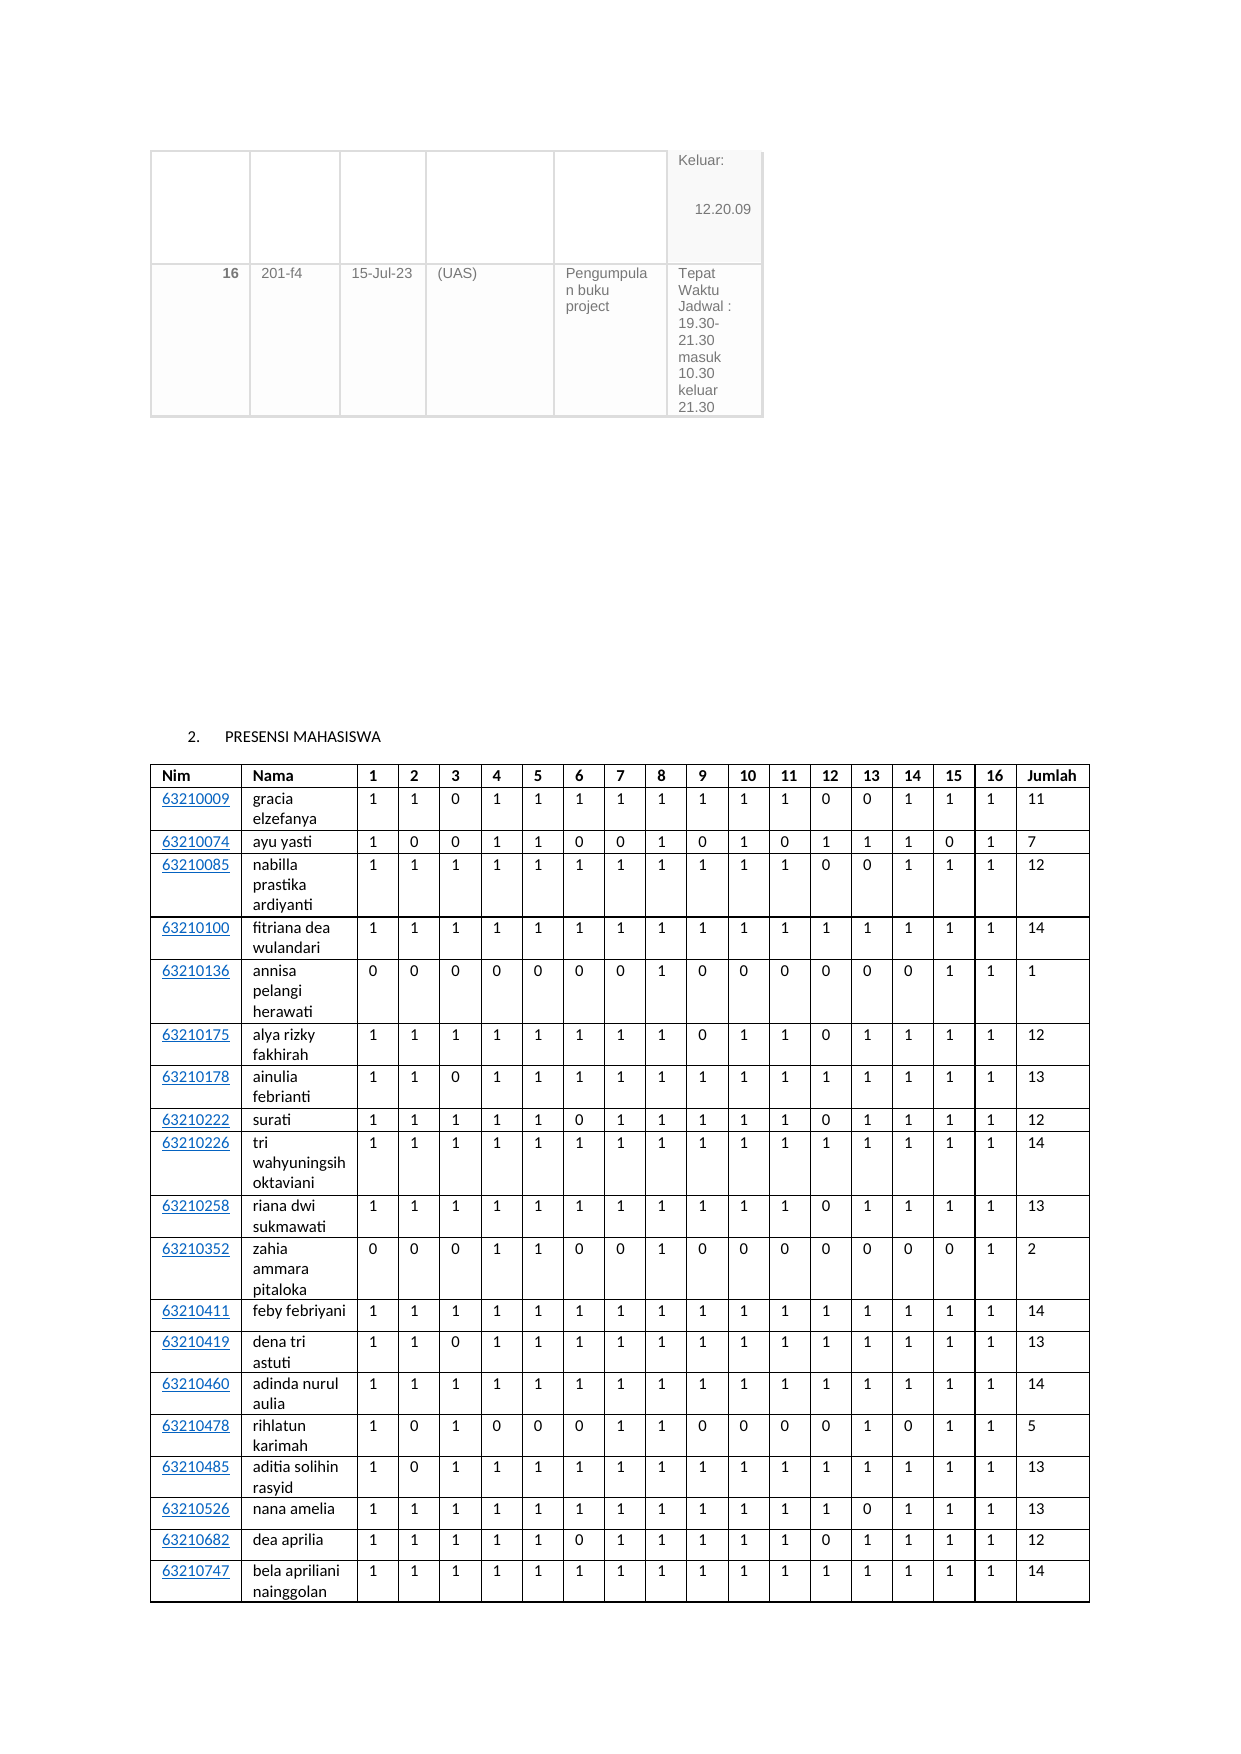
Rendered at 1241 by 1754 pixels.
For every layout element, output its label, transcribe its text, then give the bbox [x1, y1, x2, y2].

table_cell 0 [687, 1238, 728, 1299]
table_cell 12 [1017, 1530, 1089, 1560]
table_cell 1 [811, 1132, 851, 1194]
table_cell 0 [440, 1332, 481, 1372]
table_cell 1 [687, 1109, 728, 1131]
table_cell 1 [440, 1373, 481, 1414]
table_cell 1 [729, 1300, 769, 1331]
table_cell 1 [646, 1132, 686, 1194]
table_cell 1 [399, 1561, 439, 1601]
table_cell 1 [893, 1457, 933, 1497]
table_cell dena tri astuti [242, 1332, 357, 1372]
table_cell 1 [893, 1300, 933, 1331]
table_cell annisa pelangi herawati [242, 960, 357, 1023]
table_cell 13 [1017, 1457, 1089, 1497]
table_cell 1 [770, 918, 810, 959]
table_cell 1 [811, 1561, 851, 1601]
table_cell 63210460 [151, 1373, 241, 1414]
table_cell 1 [976, 1132, 1016, 1194]
table_cell 1 [646, 1066, 686, 1108]
table_cell 1 [893, 1109, 933, 1131]
table_cell 1 [687, 1498, 728, 1528]
table_cell ainulia febrianti [242, 1066, 357, 1108]
table_cell 1 [976, 1238, 1016, 1299]
table_cell 0 [358, 960, 398, 1023]
table_cell 1 [523, 1457, 563, 1497]
table_cell 63210178 [151, 1066, 241, 1108]
table_cell 1 [440, 1300, 481, 1331]
table_cell 1 [440, 1415, 481, 1456]
table_cell 0 [399, 1457, 439, 1497]
table_cell 1 [729, 1530, 769, 1560]
table_cell 1 [893, 1196, 933, 1237]
table_cell 1 [482, 1238, 522, 1299]
table_cell 1 [893, 1530, 933, 1560]
table_cell 0 [852, 788, 892, 830]
table_cell 0 [811, 1530, 851, 1560]
table_cell 1 [811, 1332, 851, 1372]
table_cell 1 [523, 1109, 563, 1131]
table_cell 12 [1017, 1109, 1089, 1131]
table_cell 63210074 [151, 831, 241, 853]
table_cell 1 [852, 1024, 892, 1065]
table_cell 0 [605, 960, 645, 1023]
table_cell 1 [646, 1238, 686, 1299]
table_cell 1 [564, 1498, 604, 1528]
table_cell 1 [523, 1300, 563, 1331]
table_cell nana amelia [242, 1498, 357, 1528]
table_cell 0 [687, 1024, 728, 1065]
table_cell 1 [605, 854, 645, 916]
table_cell 1 [811, 1457, 851, 1497]
table_cell 1 [358, 1373, 398, 1414]
table_cell 1 [976, 1109, 1016, 1131]
table_cell bela apriliani nainggolan [242, 1561, 357, 1601]
table_cell 1 [564, 1332, 604, 1372]
table_cell 1 [852, 918, 892, 959]
table_cell 1 [646, 1498, 686, 1528]
table_cell 0 [440, 960, 481, 1023]
table_cell 0 [523, 960, 563, 1023]
table_cell 1 [564, 1300, 604, 1331]
table_cell 1 [976, 1561, 1016, 1601]
table_cell 1 [976, 854, 1016, 916]
table_cell 0 [564, 1109, 604, 1131]
table_cell 0 [893, 1238, 933, 1299]
table_cell 1 [482, 1132, 522, 1194]
table_cell 1 [523, 1373, 563, 1414]
table_cell 1 [893, 788, 933, 830]
table_cell 1 [729, 1109, 769, 1131]
table_cell 1 [893, 1066, 933, 1108]
table_cell 1 [976, 1373, 1016, 1414]
table_cell 1 [852, 1530, 892, 1560]
table_cell 63210136 [151, 960, 241, 1023]
table_cell 63210100 [151, 918, 241, 959]
table_cell 0 [729, 1415, 769, 1456]
table_cell 1 [482, 1332, 522, 1372]
table_cell 1 [770, 1132, 810, 1194]
table_cell 1 [811, 1373, 851, 1414]
table_cell 1 [687, 1561, 728, 1601]
table_cell 0 [564, 1238, 604, 1299]
table_cell 1 [482, 1561, 522, 1601]
table_cell 1 [770, 1332, 810, 1372]
table_cell 1 [934, 960, 974, 1023]
table_header 16 [976, 765, 1016, 787]
table_header 9 [687, 765, 728, 787]
table_cell 1 [934, 854, 974, 916]
table_cell surati [242, 1109, 357, 1131]
table_cell 0 [811, 854, 851, 916]
table_cell 1 [976, 1457, 1016, 1497]
table_cell 1 [729, 1332, 769, 1372]
table_cell 1 [358, 1196, 398, 1237]
table_cell 1 [523, 1024, 563, 1065]
table_cell 13 [1017, 1066, 1089, 1108]
table_cell 0 [811, 1415, 851, 1456]
table_cell 1 [440, 1457, 481, 1497]
table_cell rihlatun karimah [242, 1415, 357, 1456]
table_cell 1 [564, 854, 604, 916]
table_cell 15-Jul-23 [341, 265, 425, 415]
table_cell 1 [440, 1024, 481, 1065]
table_cell 1 [893, 1373, 933, 1414]
table_cell 1 [770, 854, 810, 916]
table_cell 1 [358, 831, 398, 853]
table_cell 1 [358, 1132, 398, 1194]
table_cell 1 [564, 918, 604, 959]
table_cell 1 [934, 1024, 974, 1065]
table_cell gracia elzefanya [242, 788, 357, 830]
table_cell 1 [646, 1300, 686, 1331]
table_cell 1 [358, 1457, 398, 1497]
table_cell 1 [893, 1498, 933, 1528]
table_cell 1 [646, 960, 686, 1023]
table_cell 1 [646, 1196, 686, 1237]
table_cell 1 [976, 1196, 1016, 1237]
table_cell 0 [523, 1415, 563, 1456]
table_cell 0 [358, 1238, 398, 1299]
table_cell 0 [564, 1415, 604, 1456]
table_header 13 [852, 765, 892, 787]
table_cell zahia ammara pitaloka [242, 1238, 357, 1299]
table_cell 0 [399, 960, 439, 1023]
table_header 8 [646, 765, 686, 787]
table_cell 1 [523, 1066, 563, 1108]
table_cell 1 [770, 1373, 810, 1414]
table_cell 1 [605, 1457, 645, 1497]
table_cell 1 [687, 788, 728, 830]
table_cell 1 [482, 1498, 522, 1528]
table_cell 1 [605, 1373, 645, 1414]
table_cell 1 [358, 1415, 398, 1456]
table_cell 1 [646, 1415, 686, 1456]
table_cell 1 [729, 1196, 769, 1237]
table_cell 1 [482, 1109, 522, 1131]
table_cell tri wahyuningsih oktaviani [242, 1132, 357, 1194]
table_cell 1 [687, 1066, 728, 1108]
table_cell 1 [399, 918, 439, 959]
table_cell 1 [358, 1024, 398, 1065]
table_cell 1 [523, 831, 563, 853]
table_cell 1 [729, 1024, 769, 1065]
table_cell 63210222 [151, 1109, 241, 1131]
table_cell 0 [399, 831, 439, 853]
table_cell 63210485 [151, 1457, 241, 1497]
table_cell 1 [852, 1332, 892, 1372]
table_cell 1 [729, 1457, 769, 1497]
table_header Jumlah [1017, 765, 1089, 787]
table_cell 63210009 [151, 788, 241, 830]
table_cell 1 [482, 831, 522, 853]
table_cell 1 [934, 1066, 974, 1108]
table_header 6 [564, 765, 604, 787]
table_cell 1 [852, 1415, 892, 1456]
table_cell 1 [770, 1066, 810, 1108]
table_cell 0 [811, 960, 851, 1023]
table_cell 0 [605, 1238, 645, 1299]
table_cell 1 [440, 854, 481, 916]
table_cell 1 [934, 1109, 974, 1131]
table_cell 1 [564, 1561, 604, 1601]
table_cell 1 [399, 1066, 439, 1108]
table_cell 1 [482, 854, 522, 916]
table_cell 1 [811, 1066, 851, 1108]
table_cell 14 [1017, 918, 1089, 959]
table_cell 1 [811, 831, 851, 853]
table_cell 1 [399, 1024, 439, 1065]
table_cell 0 [934, 831, 974, 853]
table_cell 1 [523, 1530, 563, 1560]
table_cell 1 [399, 788, 439, 830]
table_cell 1 [564, 788, 604, 830]
table_cell 1 [482, 1300, 522, 1331]
table_cell 1 [934, 1561, 974, 1601]
table_cell 1 [976, 1332, 1016, 1372]
table_header 1 [358, 765, 398, 787]
list PRESENSI MAHASISWA [187, 726, 1090, 746]
table_cell 1 [523, 1498, 563, 1528]
table_cell 1 [605, 1066, 645, 1108]
table_cell 1 [564, 1132, 604, 1194]
table_cell 1 [893, 1132, 933, 1194]
table_cell 1 [440, 1196, 481, 1237]
table_cell ayu yasti [242, 831, 357, 853]
table_cell 1 [646, 854, 686, 916]
table_header 11 [770, 765, 810, 787]
table_cell 1 [729, 1373, 769, 1414]
table_header Nim [151, 765, 241, 787]
table_cell 1 [358, 1300, 398, 1331]
table_cell 1 [770, 1300, 810, 1331]
table_cell 0 [564, 960, 604, 1023]
table_header 7 [605, 765, 645, 787]
table_cell 1 [852, 1300, 892, 1331]
table_cell 0 [893, 1415, 933, 1456]
table_cell 1 [399, 1332, 439, 1372]
table_cell 1 [564, 1457, 604, 1497]
table_cell 14 [1017, 1373, 1089, 1414]
table_cell 1 [646, 918, 686, 959]
table_cell 1 [605, 1498, 645, 1528]
table_cell 0 [440, 1066, 481, 1108]
table_cell 14 [1017, 1561, 1089, 1601]
table_cell 1 [934, 1373, 974, 1414]
table_cell 1 [729, 1066, 769, 1108]
table_cell 0 [687, 831, 728, 853]
table_cell 1 [523, 1561, 563, 1601]
table_cell 1 [976, 918, 1016, 959]
table_cell 1 [770, 1109, 810, 1131]
table_cell 0 [934, 1238, 974, 1299]
table_cell 1 [852, 1196, 892, 1237]
table_cell 1 [399, 1373, 439, 1414]
table_cell 63210526 [151, 1498, 241, 1528]
table_cell 1 [852, 1109, 892, 1131]
table_cell 1 [482, 1373, 522, 1414]
table_cell 201-f4 [251, 265, 339, 415]
table_cell 63210419 [151, 1332, 241, 1372]
table_cell 1 [605, 918, 645, 959]
table_cell 13 [1017, 1498, 1089, 1528]
table_cell Keluar: [668, 150, 762, 199]
table_cell 14 [1017, 1300, 1089, 1331]
table_header Nama [242, 765, 357, 787]
table_cell 1 [523, 1332, 563, 1372]
table_cell 1 [646, 1109, 686, 1131]
table_cell 63210411 [151, 1300, 241, 1331]
table_cell 1 [564, 1196, 604, 1237]
table_cell 1 [564, 1373, 604, 1414]
table_cell 1 [976, 1024, 1016, 1065]
table_cell 1 [399, 1498, 439, 1528]
table_cell fitriana dea wulandari [242, 918, 357, 959]
table_cell 0 [687, 1415, 728, 1456]
table_cell 1 [976, 1300, 1016, 1331]
table_cell dea aprilia [242, 1530, 357, 1560]
table_cell 1 [358, 1066, 398, 1108]
table_cell 1 [646, 1561, 686, 1601]
table_cell 1 [770, 1024, 810, 1065]
table_cell 0 [482, 1415, 522, 1456]
table_cell 0 [605, 831, 645, 853]
table_cell 1 [687, 1457, 728, 1497]
table_cell 1 [358, 788, 398, 830]
table_cell 1 [358, 1332, 398, 1372]
table_cell 1 [729, 854, 769, 916]
table_cell 1 [729, 1561, 769, 1601]
table_cell 1 [440, 1132, 481, 1194]
table_cell 0 [811, 788, 851, 830]
table_cell 1 [729, 1498, 769, 1528]
table_header 2 [399, 765, 439, 787]
table_cell 1 [976, 1498, 1016, 1528]
table_cell 1 [358, 1109, 398, 1131]
table_cell 1 [482, 1196, 522, 1237]
table_cell 1 [934, 1498, 974, 1528]
table_cell 0 [811, 1109, 851, 1131]
table_cell 1 [358, 1530, 398, 1560]
table_cell 12 [1017, 1024, 1089, 1065]
table_cell 1 [646, 1457, 686, 1497]
table_cell 1 [358, 1498, 398, 1528]
table_cell 1 [976, 1415, 1016, 1456]
table_cell 1 [605, 1300, 645, 1331]
table_cell 14 [1017, 1132, 1089, 1194]
table_cell 1 [893, 1332, 933, 1372]
table_cell 63210682 [151, 1530, 241, 1560]
table_cell 1 [729, 918, 769, 959]
table_cell 7 [1017, 831, 1089, 853]
table_cell 1 [564, 1024, 604, 1065]
table_cell 1 [852, 1561, 892, 1601]
table_cell 1 [934, 1196, 974, 1237]
table_cell 1 [399, 1530, 439, 1560]
table_cell 0 [770, 1238, 810, 1299]
table_cell 1 [646, 788, 686, 830]
table_cell 1 [811, 918, 851, 959]
table_cell 1 [482, 1530, 522, 1560]
table_cell 1 [605, 1024, 645, 1065]
table_cell 0 [811, 1238, 851, 1299]
table_cell 0 [852, 854, 892, 916]
table_cell 1 [934, 1132, 974, 1194]
table_cell 1 [687, 1132, 728, 1194]
table_cell 0 [893, 960, 933, 1023]
table_cell 1 [687, 1530, 728, 1560]
table_cell (UAS) [427, 265, 553, 415]
table_cell feby febriyani [242, 1300, 357, 1331]
table_cell 1 [440, 1530, 481, 1560]
table_header 10 [729, 765, 769, 787]
table_cell Tepat Waktu Jadwal : 19.30-21.30 masuk 10.30 keluar 21.30 [668, 265, 761, 415]
table_cell 1 [770, 1530, 810, 1560]
table_cell 1 [934, 788, 974, 830]
table_cell 1 [440, 1561, 481, 1601]
table_cell 1 [482, 918, 522, 959]
table_cell 0 [770, 1415, 810, 1456]
table_cell nabilla prastika ardiyanti [242, 854, 357, 916]
table_cell 1 [976, 788, 1016, 830]
table_cell alya rizky fakhirah [242, 1024, 357, 1065]
table_cell 1 [358, 918, 398, 959]
table_cell 1 [976, 960, 1016, 1023]
table_cell aditia solihin rasyid [242, 1457, 357, 1497]
table_cell 1 [646, 1024, 686, 1065]
table_cell 1 [852, 831, 892, 853]
table_cell 1 [934, 1530, 974, 1560]
table_cell 1 [893, 831, 933, 853]
table_cell 63210085 [151, 854, 241, 916]
table_cell 0 [440, 831, 481, 853]
table_cell 63210258 [151, 1196, 241, 1237]
table_cell 1 [605, 1415, 645, 1456]
table_cell adinda nurul aulia [242, 1373, 357, 1414]
table_cell 1 [646, 831, 686, 853]
table_cell 1 [934, 1300, 974, 1331]
table_cell 1 [646, 1332, 686, 1372]
table_cell 1 [482, 1066, 522, 1108]
table_cell 1 [523, 788, 563, 830]
table_cell 1 [934, 918, 974, 959]
table_cell 13 [1017, 1196, 1089, 1237]
table_header 3 [440, 765, 481, 787]
table_cell 1 [729, 788, 769, 830]
table_cell 0 [729, 1238, 769, 1299]
table_cell 1 [934, 1457, 974, 1497]
table_cell 1 [358, 1561, 398, 1601]
table_cell 1 [482, 1457, 522, 1497]
table_cell 1 [852, 1373, 892, 1414]
table_cell 1 [893, 1561, 933, 1601]
table_cell 1 [399, 1132, 439, 1194]
table_cell 1 [852, 1457, 892, 1497]
table_cell 1 [687, 1300, 728, 1331]
table_cell 0 [440, 788, 481, 830]
table_cell 1 [893, 1024, 933, 1065]
table_cell 1 [523, 854, 563, 916]
table_cell 1 [358, 854, 398, 916]
table_cell 63210478 [151, 1415, 241, 1456]
table_cell 13 [1017, 1332, 1089, 1372]
table_cell 1 [976, 1066, 1016, 1108]
table_cell 1 [605, 1561, 645, 1601]
table_cell 1 [729, 1132, 769, 1194]
table_cell 5 [1017, 1415, 1089, 1456]
table_cell 1 [605, 788, 645, 830]
table_cell 16 [152, 265, 249, 415]
table_cell 0 [399, 1415, 439, 1456]
table_cell 1 [976, 1530, 1016, 1560]
table_cell 0 [811, 1024, 851, 1065]
table_header 12 [811, 765, 851, 787]
table_cell 1 [399, 854, 439, 916]
table_cell 2 [1017, 1238, 1089, 1299]
table_cell 1 [687, 1373, 728, 1414]
table_cell 1 [1017, 960, 1089, 1023]
table_cell 1 [770, 1457, 810, 1497]
table_cell 1 [399, 1109, 439, 1131]
table_cell 1 [399, 1196, 439, 1237]
table_cell 1 [852, 1066, 892, 1108]
table_cell 11 [1017, 788, 1089, 830]
table_cell Pengumpulan buku project [555, 265, 666, 415]
table_cell 1 [523, 1238, 563, 1299]
table_cell 63210747 [151, 1561, 241, 1601]
table_header 5 [523, 765, 563, 787]
table_cell 1 [440, 1109, 481, 1131]
table_cell 1 [687, 918, 728, 959]
table_cell 1 [399, 1300, 439, 1331]
table_cell riana dwi sukmawati [242, 1196, 357, 1237]
table_header 15 [934, 765, 974, 787]
table_cell 1 [893, 918, 933, 959]
table_cell 0 [770, 831, 810, 853]
table_cell 63210352 [151, 1238, 241, 1299]
table_cell 1 [811, 1300, 851, 1331]
table_cell 1 [605, 1530, 645, 1560]
table_cell 1 [770, 1498, 810, 1528]
table_cell 0 [564, 831, 604, 853]
table_cell 12.20.09 [668, 199, 761, 262]
table_cell 1 [687, 1332, 728, 1372]
table_cell 1 [440, 918, 481, 959]
table_cell 1 [934, 1415, 974, 1456]
table_header 14 [893, 765, 933, 787]
table_cell 0 [852, 1498, 892, 1528]
table_cell 1 [440, 1498, 481, 1528]
table_cell 0 [399, 1238, 439, 1299]
table_cell 1 [770, 1561, 810, 1601]
table_header 4 [482, 765, 522, 787]
table_cell 1 [605, 1132, 645, 1194]
table_cell 1 [605, 1196, 645, 1237]
table_cell 1 [564, 1066, 604, 1108]
table_cell 0 [852, 960, 892, 1023]
table_cell 63210226 [151, 1132, 241, 1194]
table_cell 1 [976, 831, 1016, 853]
table_cell 1 [605, 1332, 645, 1372]
table_cell 1 [482, 788, 522, 830]
table_cell 1 [605, 1109, 645, 1131]
table_cell 1 [811, 1498, 851, 1528]
table_cell 1 [893, 854, 933, 916]
table_cell 1 [770, 788, 810, 830]
table_cell 1 [523, 1132, 563, 1194]
table_cell 0 [770, 960, 810, 1023]
table_cell 1 [646, 1373, 686, 1414]
table_cell 0 [687, 960, 728, 1023]
table_cell 0 [811, 1196, 851, 1237]
table_cell 0 [564, 1530, 604, 1560]
table_cell 1 [687, 1196, 728, 1237]
table_cell 0 [729, 960, 769, 1023]
table_cell 1 [523, 918, 563, 959]
table_cell 1 [523, 1196, 563, 1237]
table_cell 1 [482, 1024, 522, 1065]
table_cell 0 [482, 960, 522, 1023]
table_cell 12 [1017, 854, 1089, 916]
table_cell 1 [729, 831, 769, 853]
table_cell 1 [852, 1132, 892, 1194]
table_cell 1 [934, 1332, 974, 1372]
table_cell 1 [687, 854, 728, 916]
table_cell 63210175 [151, 1024, 241, 1065]
table_cell 1 [646, 1530, 686, 1560]
table_cell 0 [852, 1238, 892, 1299]
table_cell 0 [440, 1238, 481, 1299]
table_cell 1 [770, 1196, 810, 1237]
